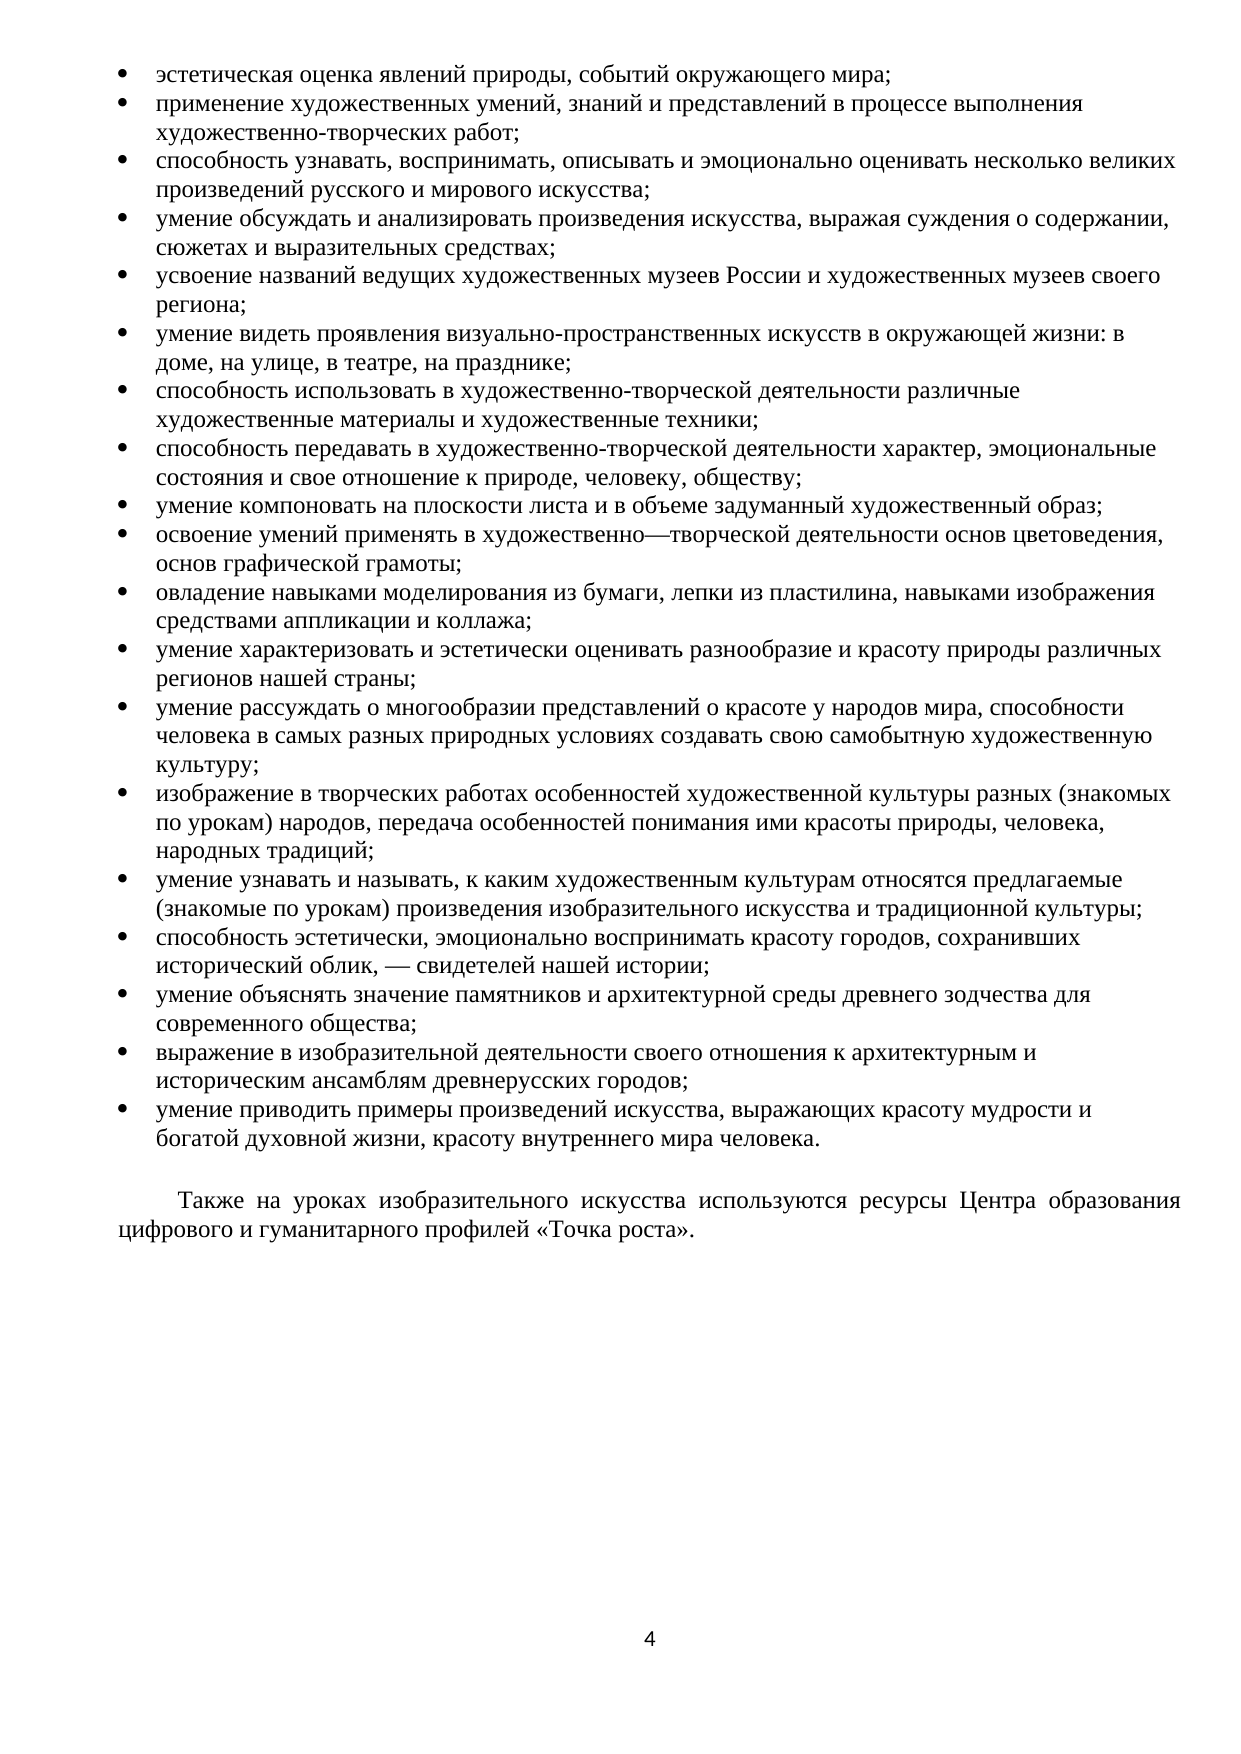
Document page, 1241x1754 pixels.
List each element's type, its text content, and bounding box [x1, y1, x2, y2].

list способность передавать в художественно-творческой деятельности характер, эмоциональные состояния и свое отношение к природе, человеку, обществу; [118, 433, 1181, 490]
list способность использовать в художественно-творческой деятельности различные художественные материалы и художественные техники; [118, 375, 1181, 433]
list умение объяснять значение памятников и архитектурной среды древнего зодчества для современного общества; [118, 979, 1181, 1037]
list умение обсуждать и анализировать произведения искусства, выражая суждения о содержании, сюжетах и выразительных средствах; [118, 203, 1181, 260]
list умение приводить примеры произведений искусства, выражающих красоту мудрости и богатой духовной жизни, красоту внутреннего мира человека. [118, 1094, 1181, 1152]
list умение характеризовать и эстетически оценивать разнообразие и красоту природы различных регионов нашей страны; [118, 634, 1181, 692]
list умение компоновать на плоскости листа и в объеме задуманный художественный образ; [118, 490, 1181, 519]
list освоение умений применять в художественно—творческой деятельности основ цветоведения, основ графической грамоты; [118, 519, 1181, 577]
list усвоение названий ведущих художественных музеев России и художественных музеев своего региона; [118, 260, 1181, 318]
list умение рассуждать о многообразии представлений о красоте у народов мира, способности человека в самых разных природных условиях создавать свою самобытную художественную культуру; [118, 692, 1181, 778]
list применение художественных умений, знаний и представлений в процессе выполнения художественно-творческих работ; [118, 88, 1181, 145]
list овладение навыками моделирования из бумаги, лепки из пластилина, навыками изображения средствами аппликации и коллажа; [118, 577, 1181, 634]
list умение видеть проявления визуально-пространственных искусств в окружающей жизни: в доме, на улице, в театре, на празднике; [118, 318, 1181, 375]
list выражение в изобразительной деятельности своего отношения к архитектурным и историческим ансамблям древнерусских городов; [118, 1037, 1181, 1094]
list способность узнавать, воспринимать, описывать и эмоционально оценивать несколько великих произведений русского и мирового искусства; [118, 145, 1181, 203]
text Также на уроках изобразительного искусства используются ресурсы Центра образования цифрового и гуманитарного профилей «Точка роста». [118, 1185, 1181, 1243]
list способность эстетически, эмоционально воспринимать красоту городов, сохранивших исторический облик, — свидетелей нашей истории; [118, 922, 1181, 979]
list умение узнавать и называть, к каким художественным культурам относятся предлагаемые (знакомые по урокам) произведения изобразительного искусства и традиционной культуры; [118, 864, 1181, 922]
list изображение в творческих работах особенностей художественной культуры разных (знакомых по урокам) народов, передача особенностей понимания ими красоты природы, человека, народных традиций; [118, 778, 1181, 864]
list эстетическая оценка явлений природы, событий окружающего мира; [118, 59, 1181, 88]
